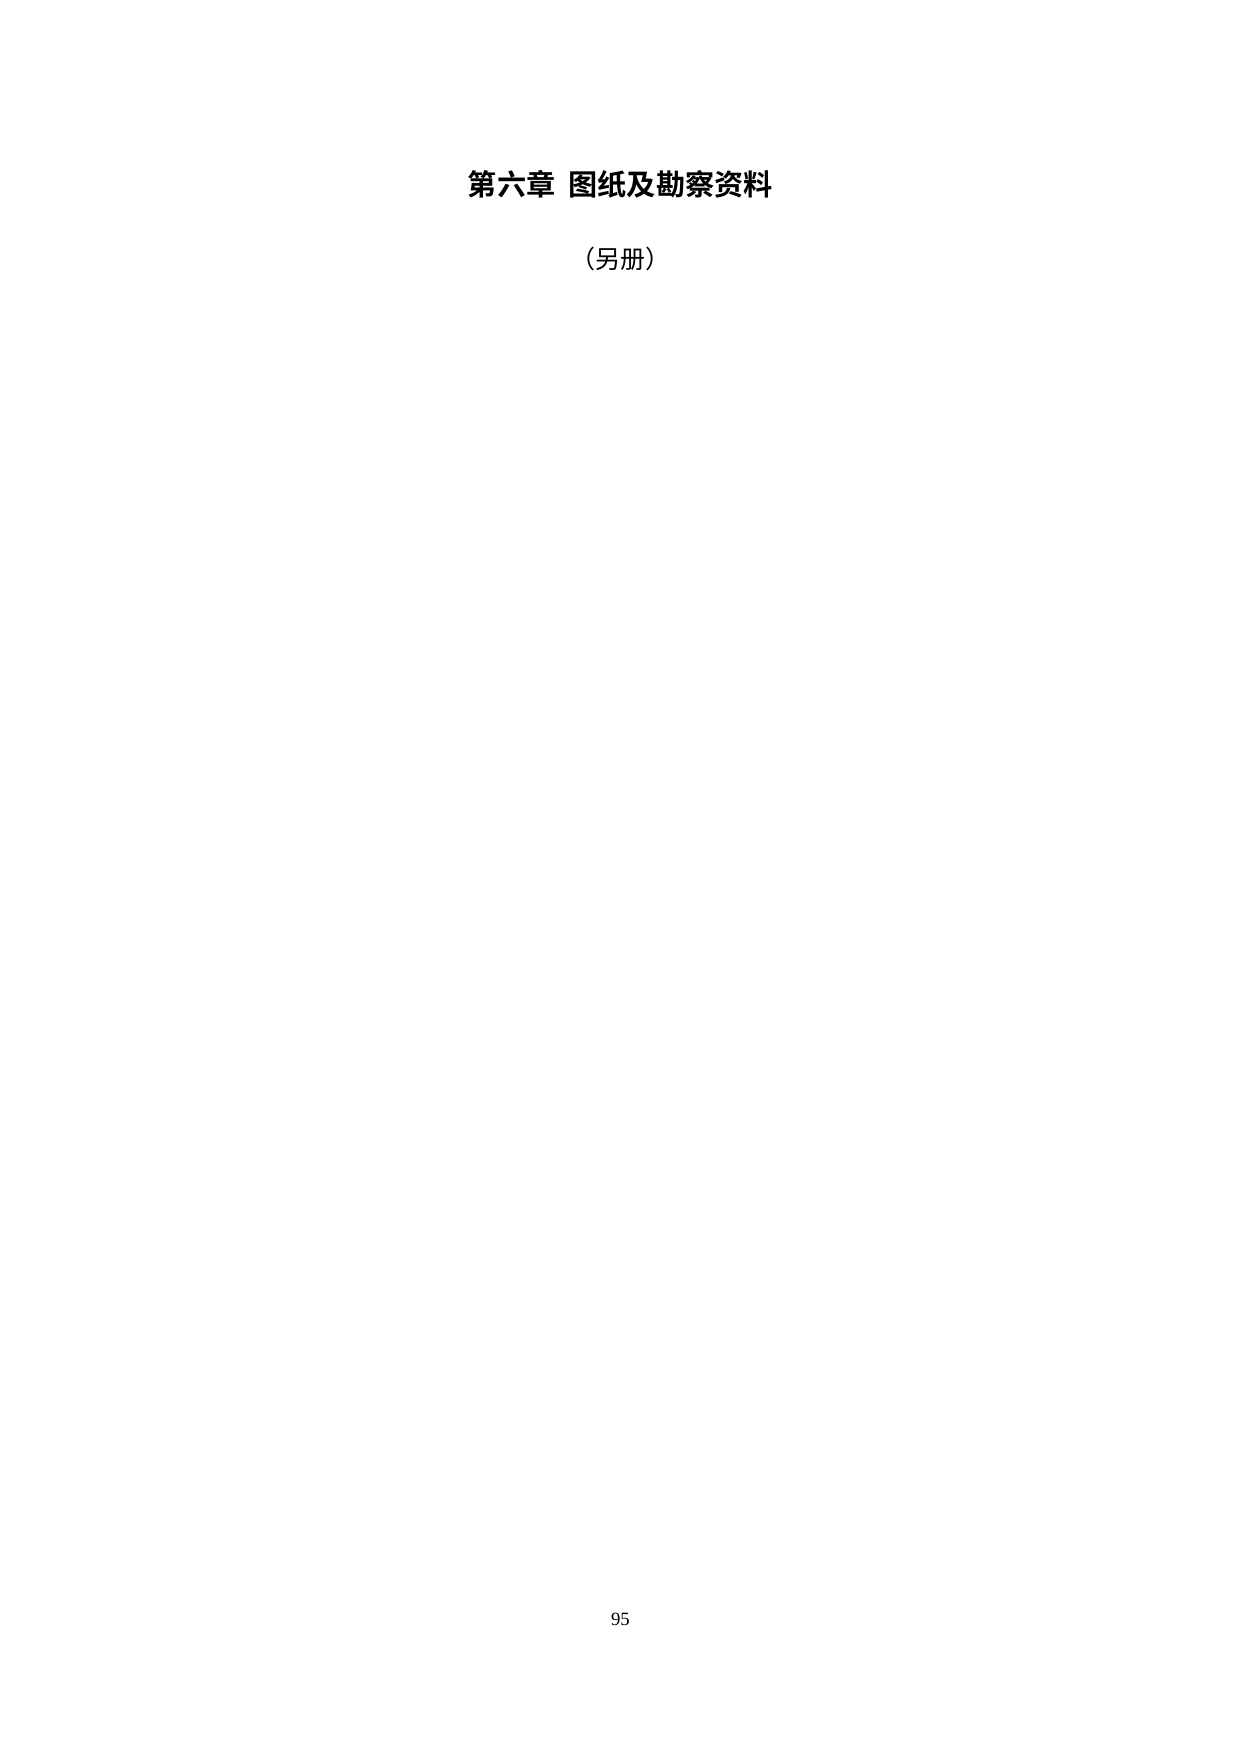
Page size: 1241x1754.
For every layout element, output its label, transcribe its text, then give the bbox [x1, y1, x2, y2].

text 第六章 图纸及勘察资料 [187, 162, 1053, 204]
text （另册） [187, 225, 1053, 290]
